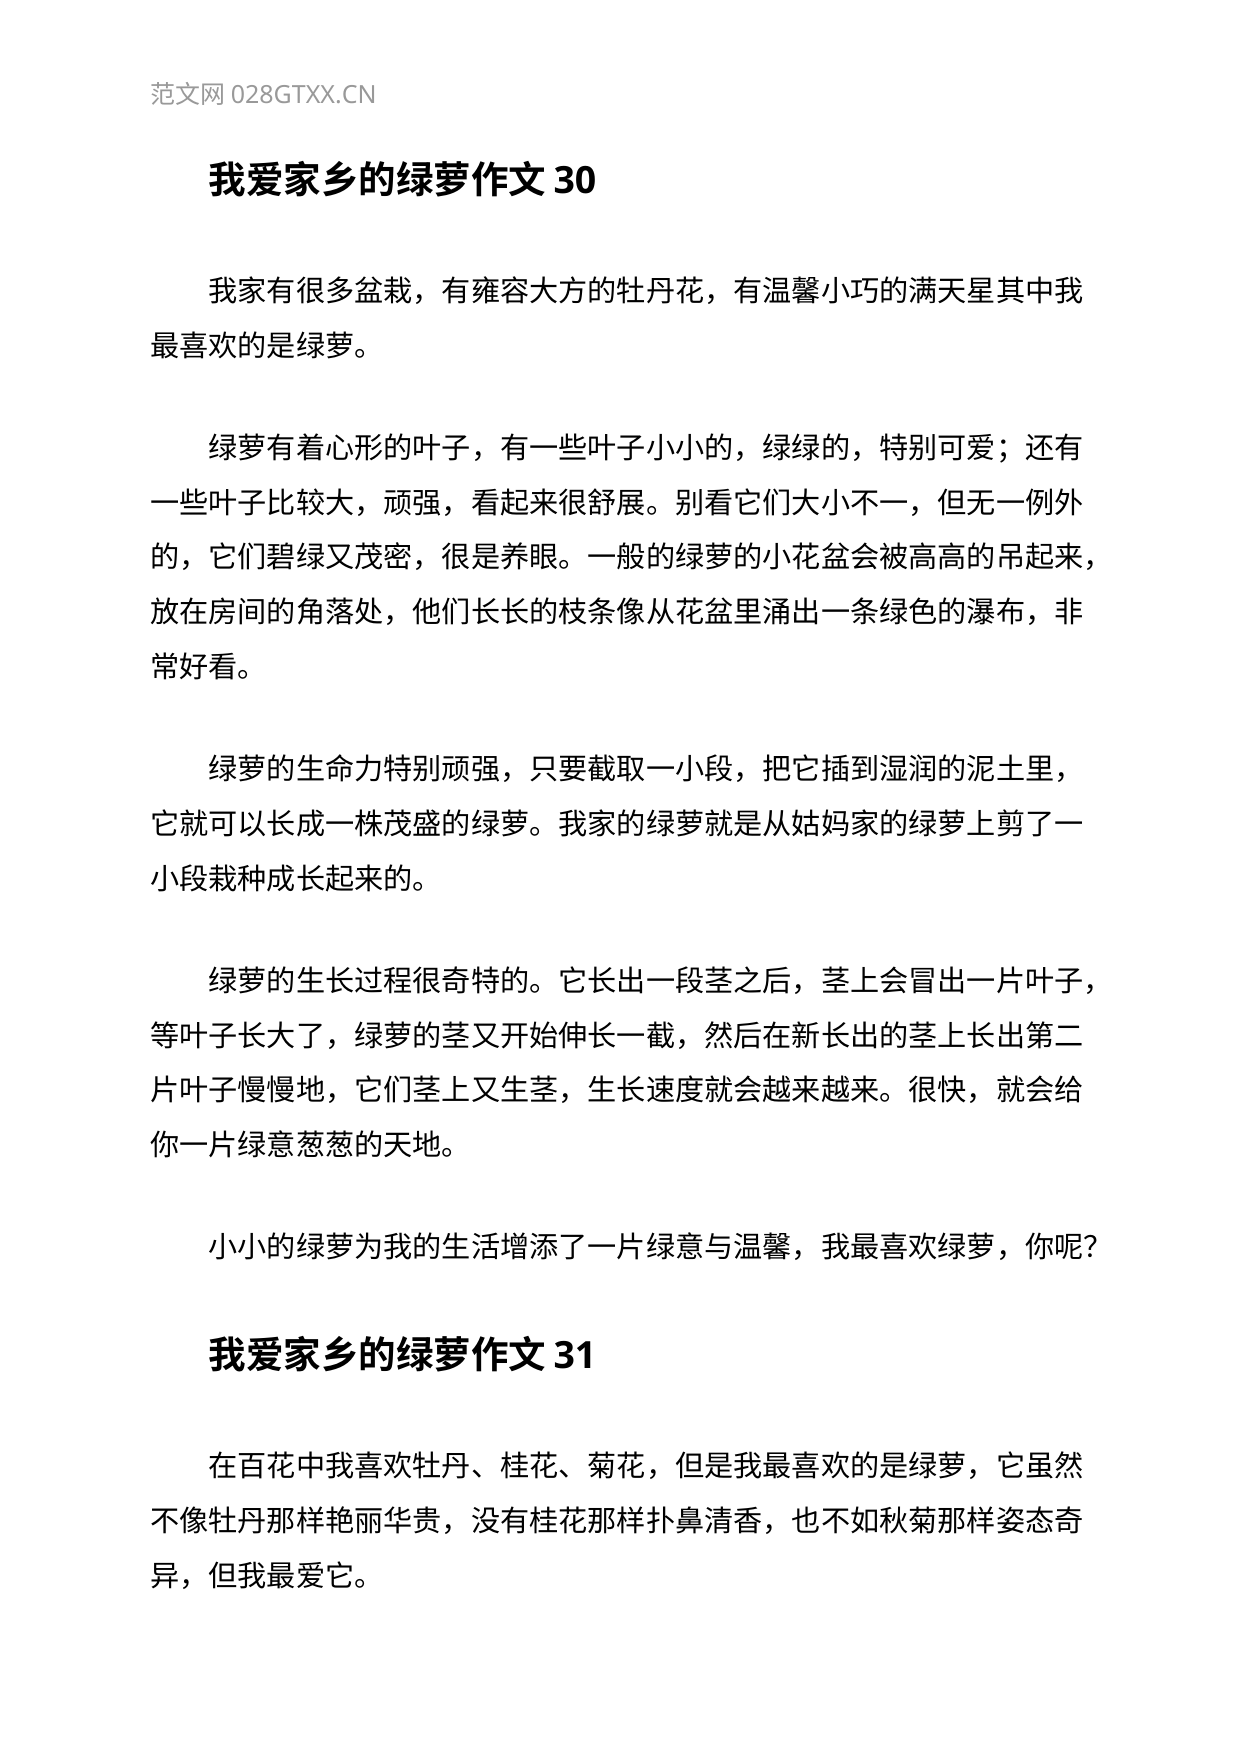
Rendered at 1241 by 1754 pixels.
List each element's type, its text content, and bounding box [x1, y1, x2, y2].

text 我爱家乡的绿萝作文31 [150, 1325, 1090, 1380]
text 绿萝的生长过程很奇特的。它长出一段茎之后，茎上会冒出一片叶子，等叶子长大了，绿萝的茎又开始伸长一截，然后在新长出的茎上长出第二片叶子慢慢地，它们茎上又生茎，生长速度就会越来越来。很快，就会给你一片绿意葱葱的天地。 [150, 957, 1090, 1164]
text 我爱家乡的绿萝作文30 [150, 150, 1090, 204]
text 绿萝有着心形的叶子，有一些叶子小小的，绿绿的，特别可爱；还有一些叶子比较大，顽强，看起来很舒展。别看它们大小不一，但无一例外的，它们碧绿又茂密，很是养眼。一般的绿萝的小花盆会被高高的吊起来，放在房间的角落处，他们长长的枝条像从花盆里涌出一条绿色的瀑布，非常好看。 [150, 424, 1090, 686]
text 在百花中我喜欢牡丹、桂花、菊花，但是我最喜欢的是绿萝，它虽然不像牡丹那样艳丽华贵，没有桂花那样扑鼻清香，也不如秋菊那样姿态奇异，但我最爱它。 [150, 1443, 1090, 1595]
text 小小的绿萝为我的生活增添了一片绿意与温馨，我最喜欢绿萝，你呢？ [150, 1224, 1090, 1266]
text 我家有很多盆栽，有雍容大方的牡丹花，有温馨小巧的满天星其中我最喜欢的是绿萝。 [150, 268, 1090, 365]
text 绿萝的生命力特别顽强，只要截取一小段，把它插到湿润的泥土里，它就可以长成一株茂盛的绿萝。我家的绿萝就是从姑妈家的绿萝上剪了一小段栽种成长起来的。 [150, 746, 1090, 898]
